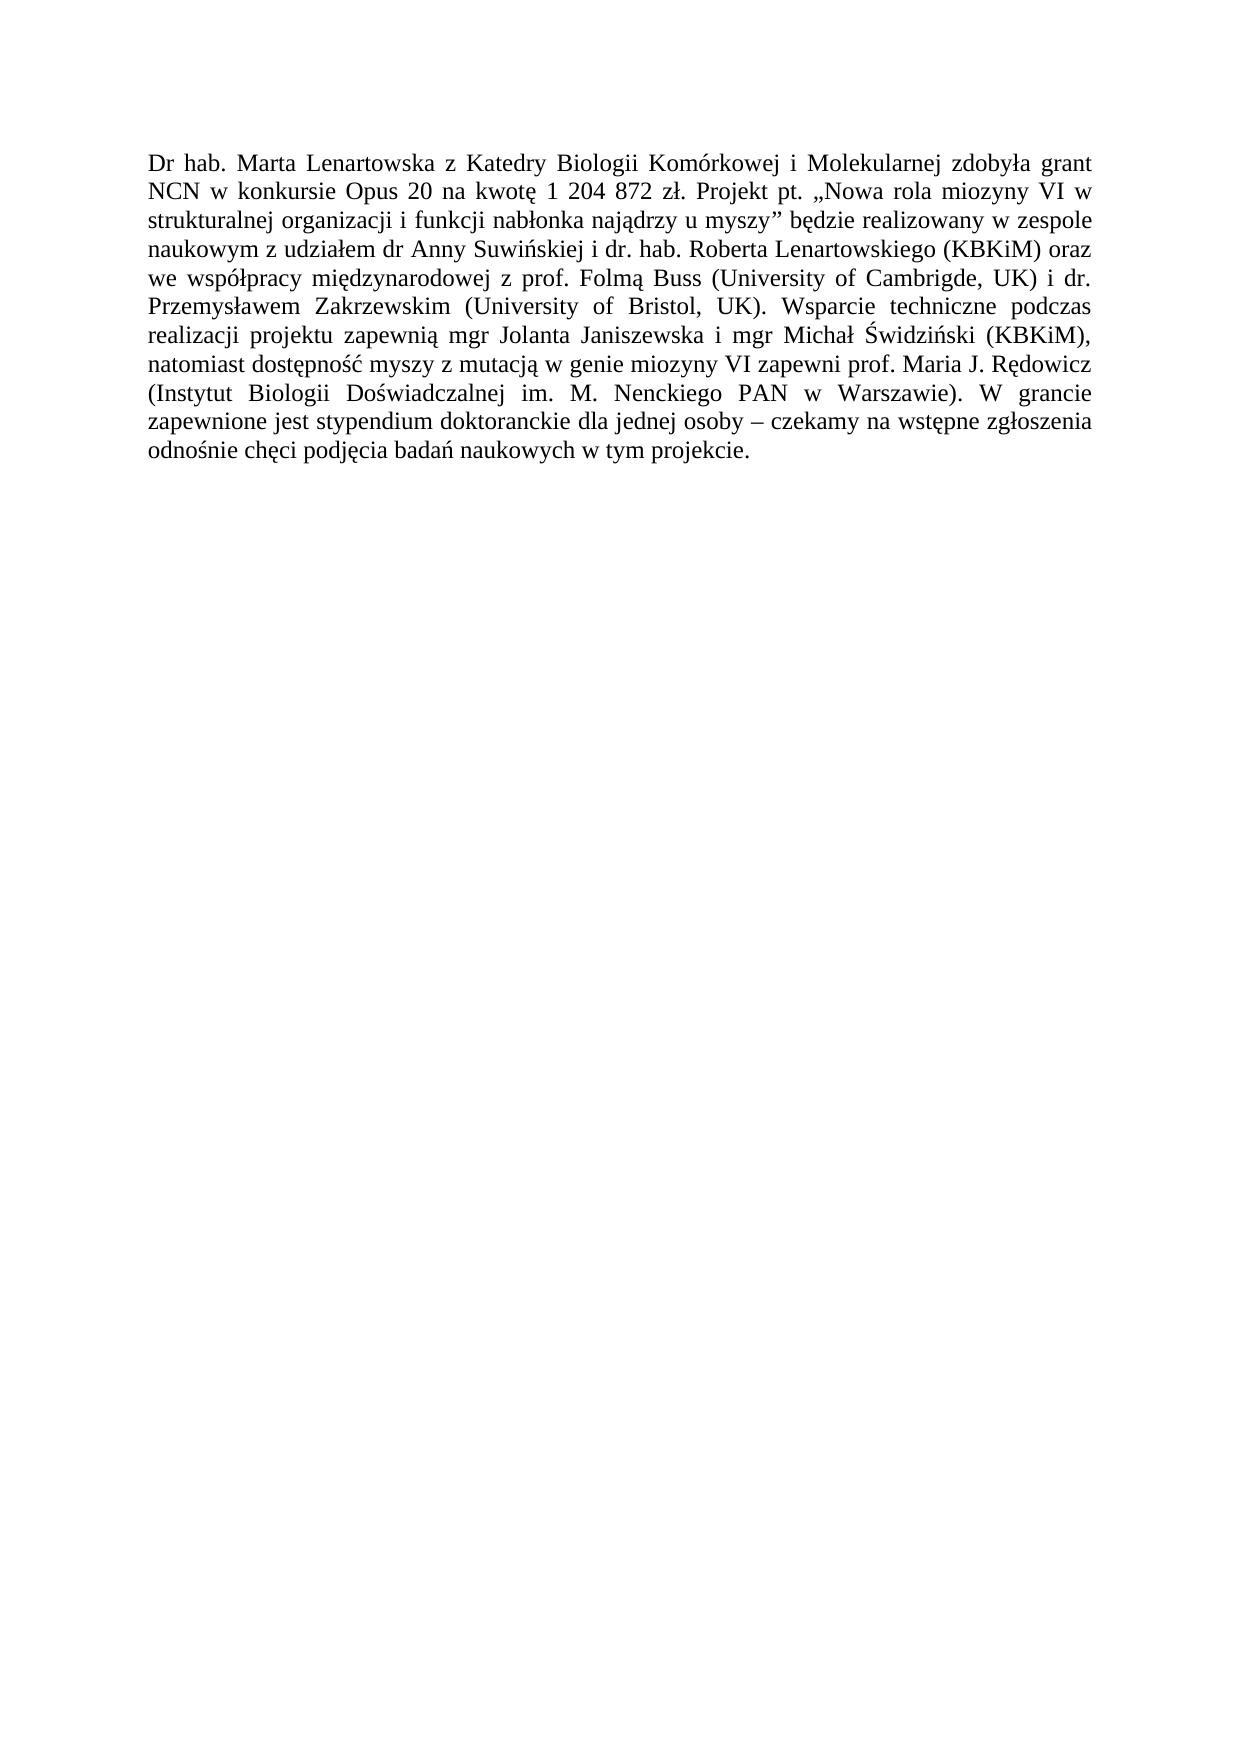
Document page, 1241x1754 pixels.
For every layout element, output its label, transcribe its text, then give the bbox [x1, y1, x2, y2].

text Dr hab. Marta Lenartowska z Katedry Biologii Komórkowej i Molekularnej zdobyła grant NCN w konkursie Opus 20 na kwotę 1 204 872 zł. Projekt pt. „Nowa rola miozyny VI w strukturalnej organizacji i funkcji nabłonka najądrzy u myszy” będzie realizowany w zespole naukowym z udziałem dr Anny Suwińskiej i dr. hab. Roberta Lenartowskiego (KBKiM) oraz we współpracy międzynarodowej z prof. Folmą Buss (University of Cambrigde, UK) i dr. Przemysławem Zakrzewskim (University of Bristol, UK). Wsparcie techniczne podczas realizacji projektu zapewnią mgr Jolanta Janiszewska i mgr Michał Świdziński (KBKiM), natomiast dostępność myszy z mutacją w genie miozyny VI zapewni prof. Maria J. Rędowicz (Instytut Biologii Doświadczalnej im. M. Nenckiego PAN w Warszawie). W grancie zapewnione jest stypendium doktoranckie dla jednej osoby – czekamy na wstępne zgłoszenia odnośnie chęci podjęcia badań naukowych w tym projekcie. [148, 148, 1093, 464]
